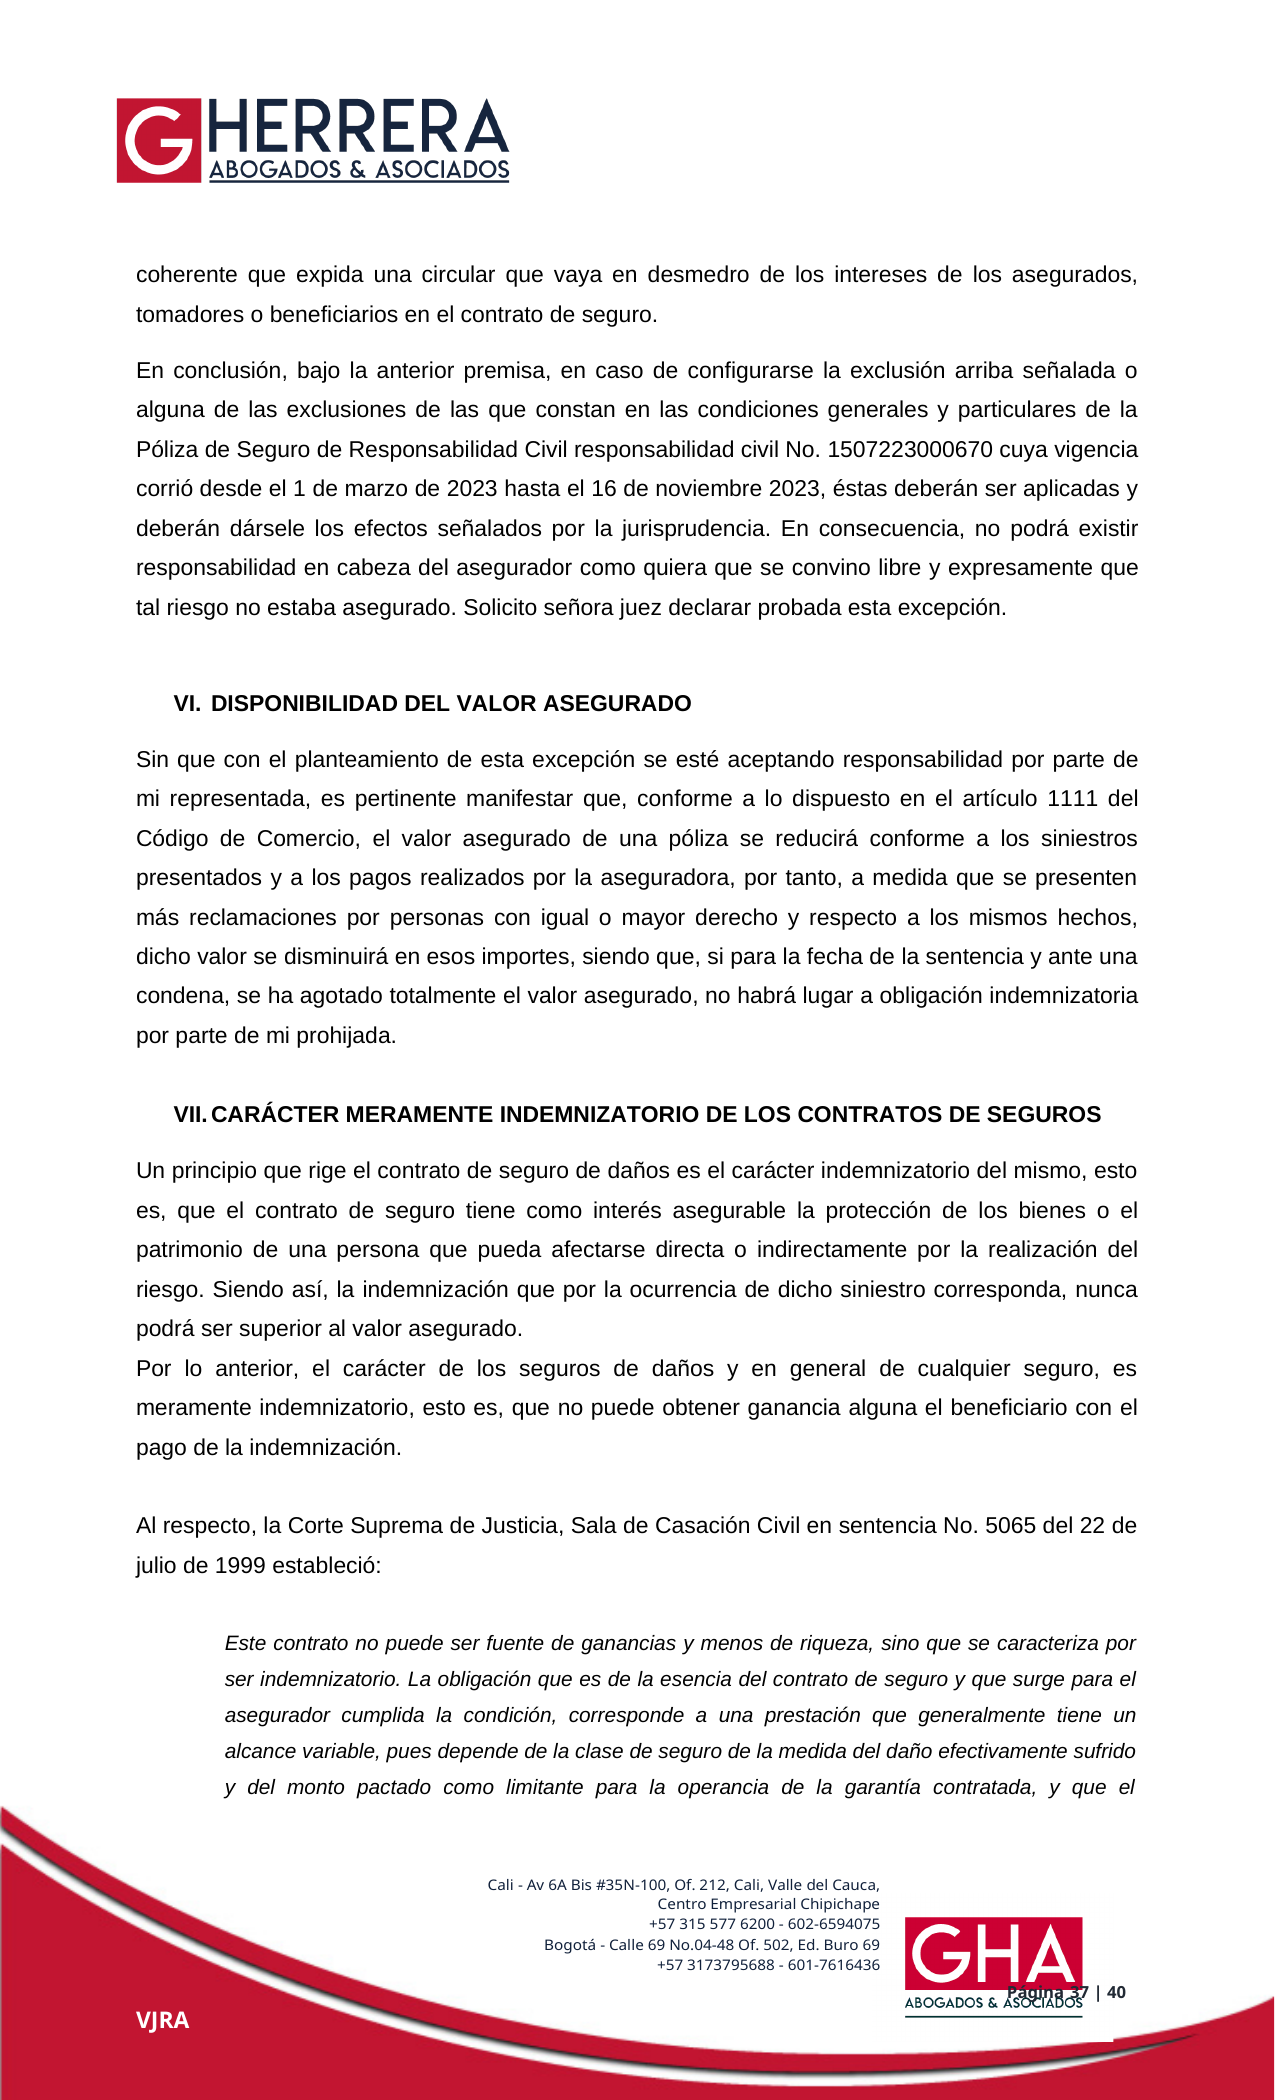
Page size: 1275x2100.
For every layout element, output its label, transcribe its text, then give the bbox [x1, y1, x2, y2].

text Un principio que rige el contrato de seguro de daños es el carácter indemnizatorio del mismo, esto es, que el contrato de seguro tiene como interés asegurable la protección de los bienes o el patrimonio de una persona que pueda afectarse directa o indirectamente por la realización del riesgo. Siendo así, la indemnización que por la ocurrencia de dicho siniestro corresponda, nunca podrá ser superior al valor asegurado. [136, 1157, 1139, 1341]
picture [0, 1793, 1275, 2100]
text En conclusión, bajo la anterior premisa, en caso de configurarse la exclusión arriba señalada o alguna de las exclusiones de las que constan en las condiciones generales y particulares de la Póliza de Seguro de Responsabilidad Civil responsabilidad civil No. 1507223000670 cuya vigencia corrió desde el 1 de marzo de 2023 hasta el 16 de noviembre 2023, éstas deberán ser aplicadas y deberán dársele los efectos señalados por la jurisprudencia. En consecuencia, no podrá existir responsabilidad en cabeza del asegurador como quiera que se convino libre y expresamente que tal riesgo no estaba asegurado. Solicito señora juez declarar probada esta excepción. [136, 357, 1139, 620]
picture [96, 75, 529, 206]
text Al respecto, la Corte Suprema de Justicia, Sala de Casación Civil en sentencia No. 5065 del 22 de julio de 1999 estableció: [136, 1512, 1139, 1578]
list DISPONIBILIDAD DEL VALOR ASEGURADO [173, 689, 1139, 716]
text Sin que con el planteamiento de esta excepción se esté aceptando responsabilidad por parte de mi representada, es pertinente manifestar que, conforme a lo dispuesto en el artículo 1111 del Código de Comercio, el valor asegurado de una póliza se reducirá conforme a los siniestros presentados y a los pagos realizados por la aseguradora, por tanto, a medida que se presenten más reclamaciones por personas con igual o mayor derecho y respecto a los mismos hechos, dicho valor se disminuirá en esos importes, siendo que, si para la fecha de la sentencia y ante una condena, se ha agotado totalmente el valor asegurado, no habrá lugar a obligación indemnizatoria por parte de mi prohijada. [136, 746, 1139, 1048]
text Por lo anterior, el carácter de los seguros de daños y en general de cualquier seguro, es meramente indemnizatorio, esto es, que no puede obtener ganancia alguna el beneficiario con el pago de la indemnización. [136, 1354, 1139, 1460]
list CARÁCTER MERAMENTE INDEMNIZATORIO DE LOS CONTRATOS DE SEGUROS [173, 1101, 1139, 1127]
